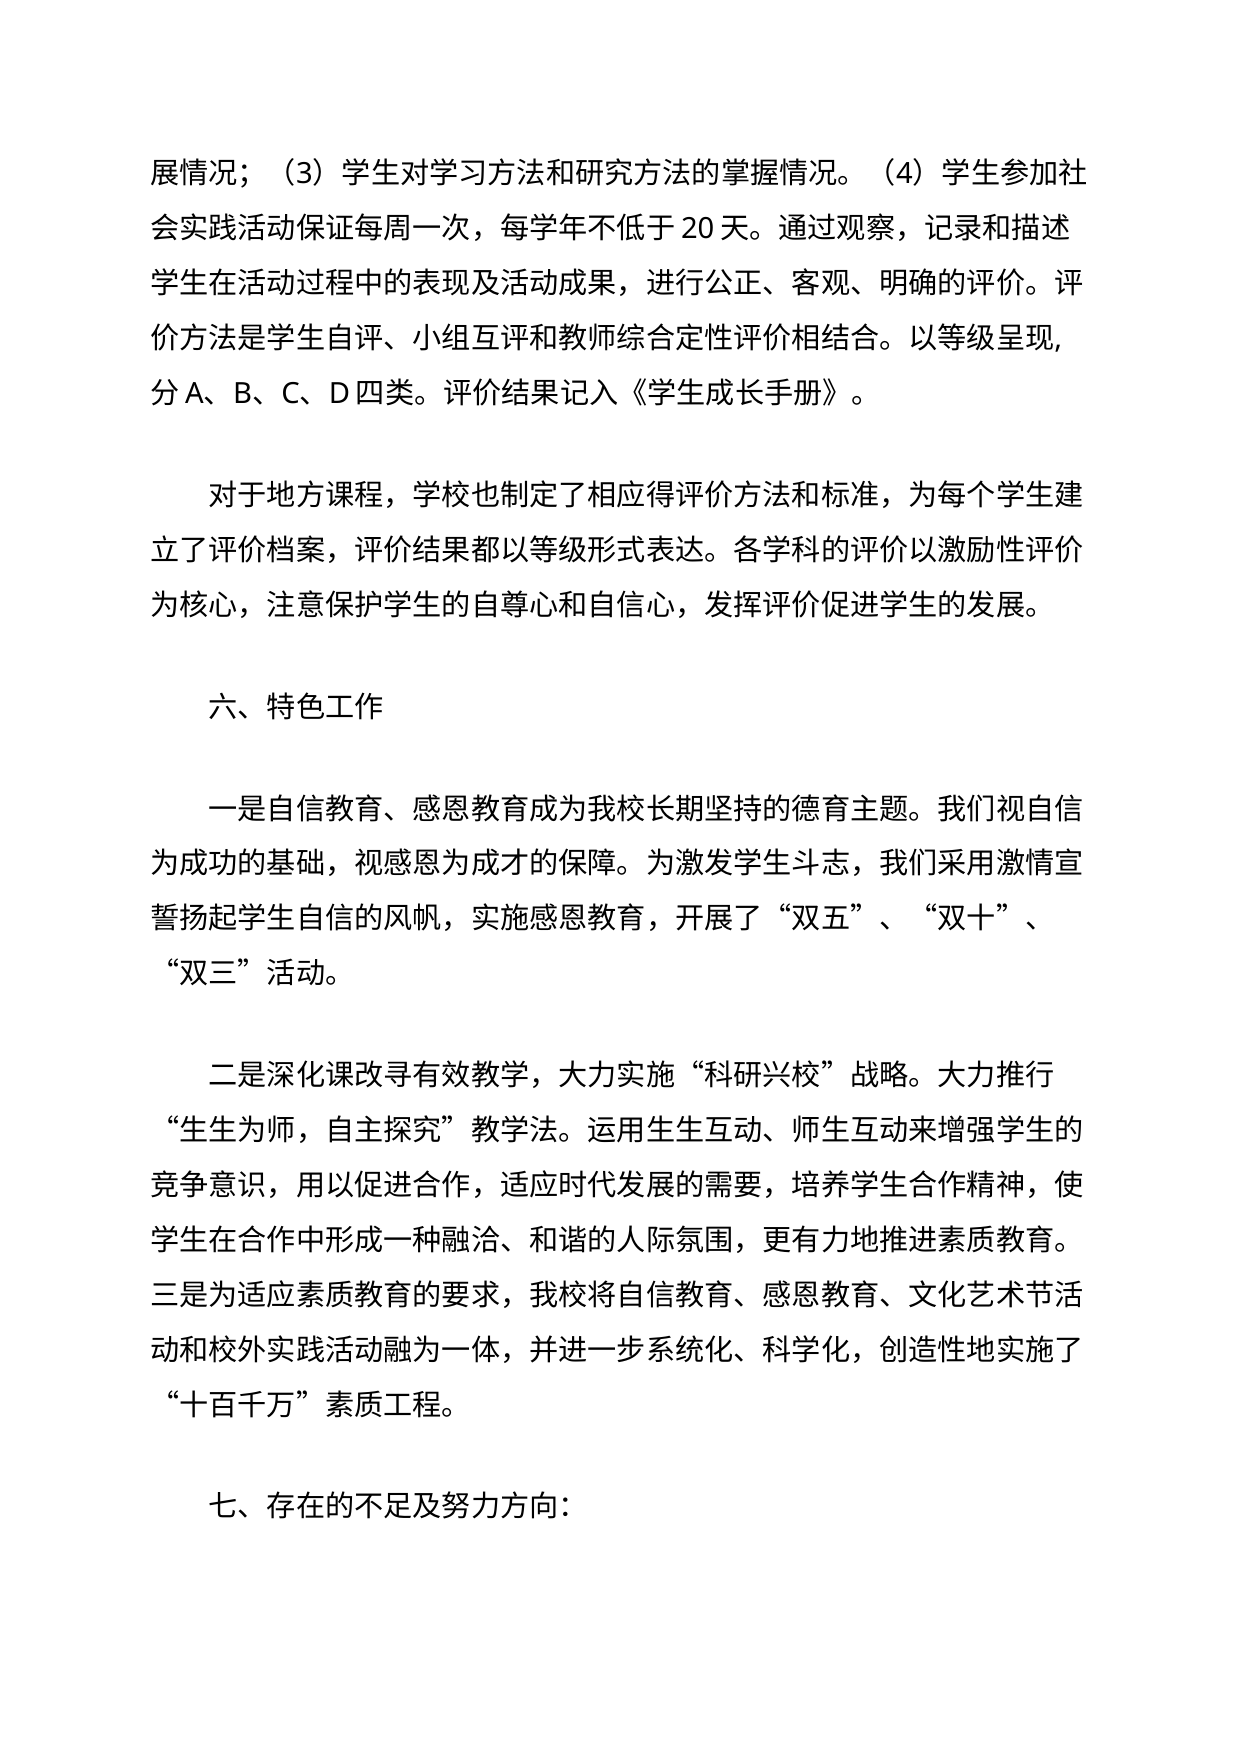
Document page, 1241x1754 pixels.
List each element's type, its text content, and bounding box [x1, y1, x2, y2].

text 六、特色工作 [150, 683, 1090, 726]
text 一是自信教育、感恩教育成为我校长期坚持的德育主题。我们视自信为成功的基础，视感恩为成才的保障。为激发学生斗志，我们采用激情宣誓扬起学生自信的风帆，实施感恩教育，开展了“双五”、“双十”、“双三”活动。 [150, 785, 1090, 992]
text 二是深化课改寻有效教学，大力实施“科研兴校”战略。大力推行“生生为师，自主探究”教学法。运用生生互动、师生互动来增强学生的竞争意识，用以促进合作，适应时代发展的需要，培养学生合作精神，使学生在合作中形成一种融洽、和谐的人际氛围，更有力地推进素质教育。三是为适应素质教育的要求，我校将自信教育、感恩教育、文化艺术节活动和校外实践活动融为一体，并进一步系统化、科学化，创造性地实施了“十百千万”素质工程。 [150, 1052, 1090, 1423]
text 七、存在的不足及努力方向： [150, 1483, 1090, 1525]
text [150, 150, 1090, 412]
text 对于地方课程，学校也制定了相应得评价方法和标准，为每个学生建立了评价档案，评价结果都以等级形式表达。各学科的评价以激励性评价为核心，注意保护学生的自尊心和自信心，发挥评价促进学生的发展。 [150, 472, 1090, 624]
